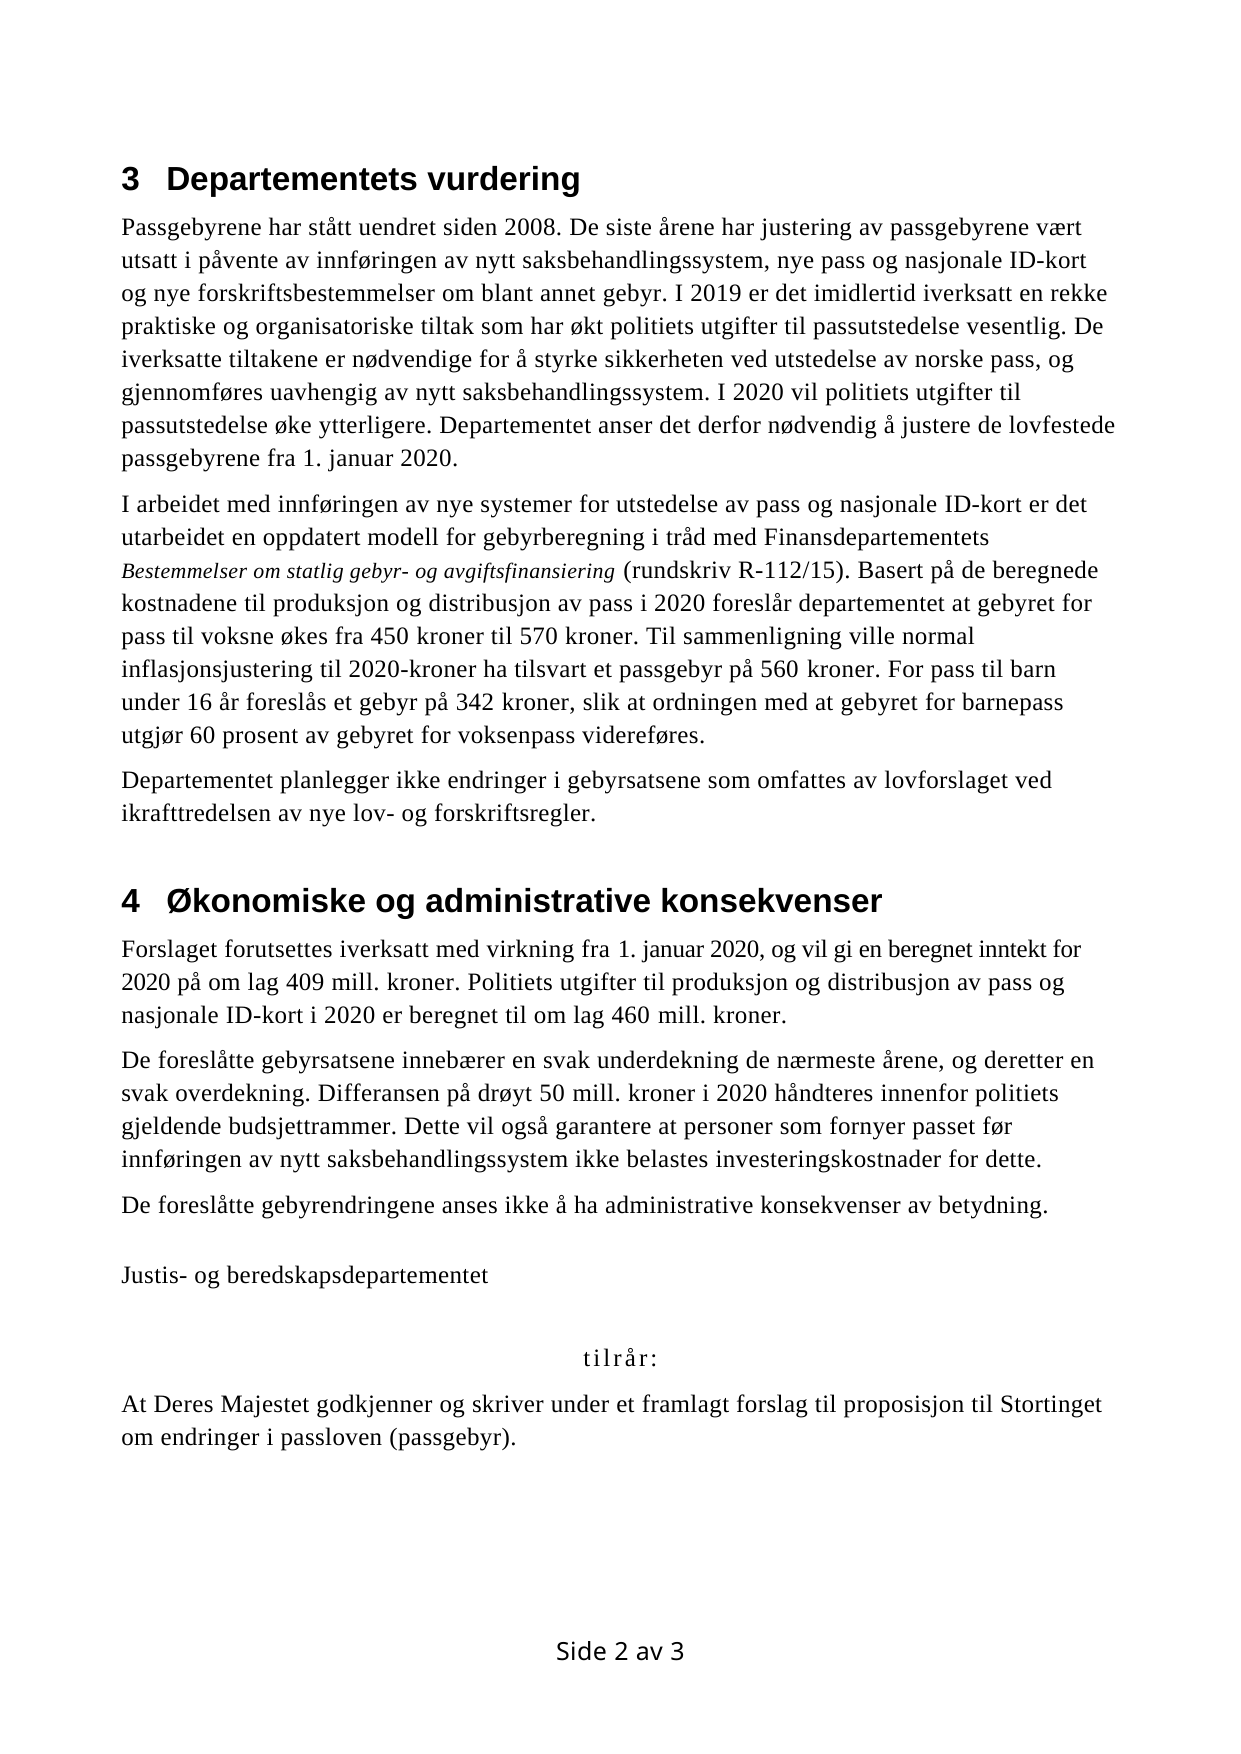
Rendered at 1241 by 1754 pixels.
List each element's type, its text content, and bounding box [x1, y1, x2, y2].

text De foreslåtte gebyrendringene anses ikke å ha administrative konsekvenser av betydning. [121, 1190, 1119, 1219]
text Departementet planlegger ikke endringer i gebyrsatsene som omfattes av lovforslaget ved ikrafttredelsen av nye lov- og forskriftsregler. [121, 765, 1119, 827]
text tilrår: [121, 1343, 1119, 1372]
subtitle Departementets vurdering [121, 159, 1119, 198]
text Passgebyrene har stått uendret siden 2008. De siste årene har justering av passgebyrene vært utsatt i påvente av innføringen av nytt saksbehandlingssystem, nye pass og nasjonale ID-kort og nye forskriftsbestemmelser om blant annet gebyr. I 2019 er det imidlertid iverksatt en rekke praktiske og organisatoriske tiltak som har økt politiets utgifter til passutstedelse vesentlig. De iverksatte tiltakene er nødvendige for å styrke sikkerheten ved utstedelse av norske pass, og gjennomføres uavhengig av nytt saksbehandlingssystem. I 2020 vil politiets utgifter til passutstedelse øke ytterligere. Departementet anser det derfor nødvendig å justere de lovfestede passgebyrene fra 1. januar 2020. [121, 212, 1119, 472]
text Justis- og beredskapsdepartementet [121, 1261, 1119, 1289]
subtitle Økonomiske og administrative konsekvenser [121, 881, 1119, 920]
text De foreslåtte gebyrsatsene innebærer en svak underdekning de nærmeste årene, og deretter en svak overdekning. Differansen på drøyt 50 mill. kroner i 2020 håndteres innenfor politiets gjeldende budsjettrammer. Dette vil også garantere at personer som fornyer passet før innføringen av nytt saksbehandlingssystem ikke belastes investeringskostnader for dette. [121, 1045, 1119, 1173]
text At Deres Majestet godkjenner og skriver under et framlagt forslag til proposisjon til Stortinget om endringer i passloven (passgebyr). [121, 1389, 1119, 1451]
text Forslaget forutsettes iverksatt med virkning fra 1. januar 2020, og vil gi en beregnet inntekt for 2020 på om lag 409 mill. kroner. Politiets utgifter til produksjon og distribusjon av pass og nasjonale ID-kort i 2020 er beregnet til om lag 460 mill. kroner. [121, 934, 1119, 1029]
text I arbeidet med innføringen av nye systemer for utstedelse av pass og nasjonale ID-kort er det utarbeidet en oppdatert modell for gebyrberegning i tråd med Finansdepartementets Bestemmelser om statlig gebyr- og avgiftsfinansiering (rundskriv R-112/15). Basert på de beregnede kostnadene til produksjon og distribusjon av pass i 2020 foreslår departementet at gebyret for pass til voksne økes fra 450 kroner til 570 kroner. Til sammenligning ville normal inflasjonsjustering til 2020-kroner ha tilsvart et passgebyr på 560 kroner. For pass til barn under 16 år foreslås et gebyr på 342 kroner, slik at ordningen med at gebyret for barnepass utgjør 60 prosent av gebyret for voksenpass videreføres. [121, 489, 1119, 748]
